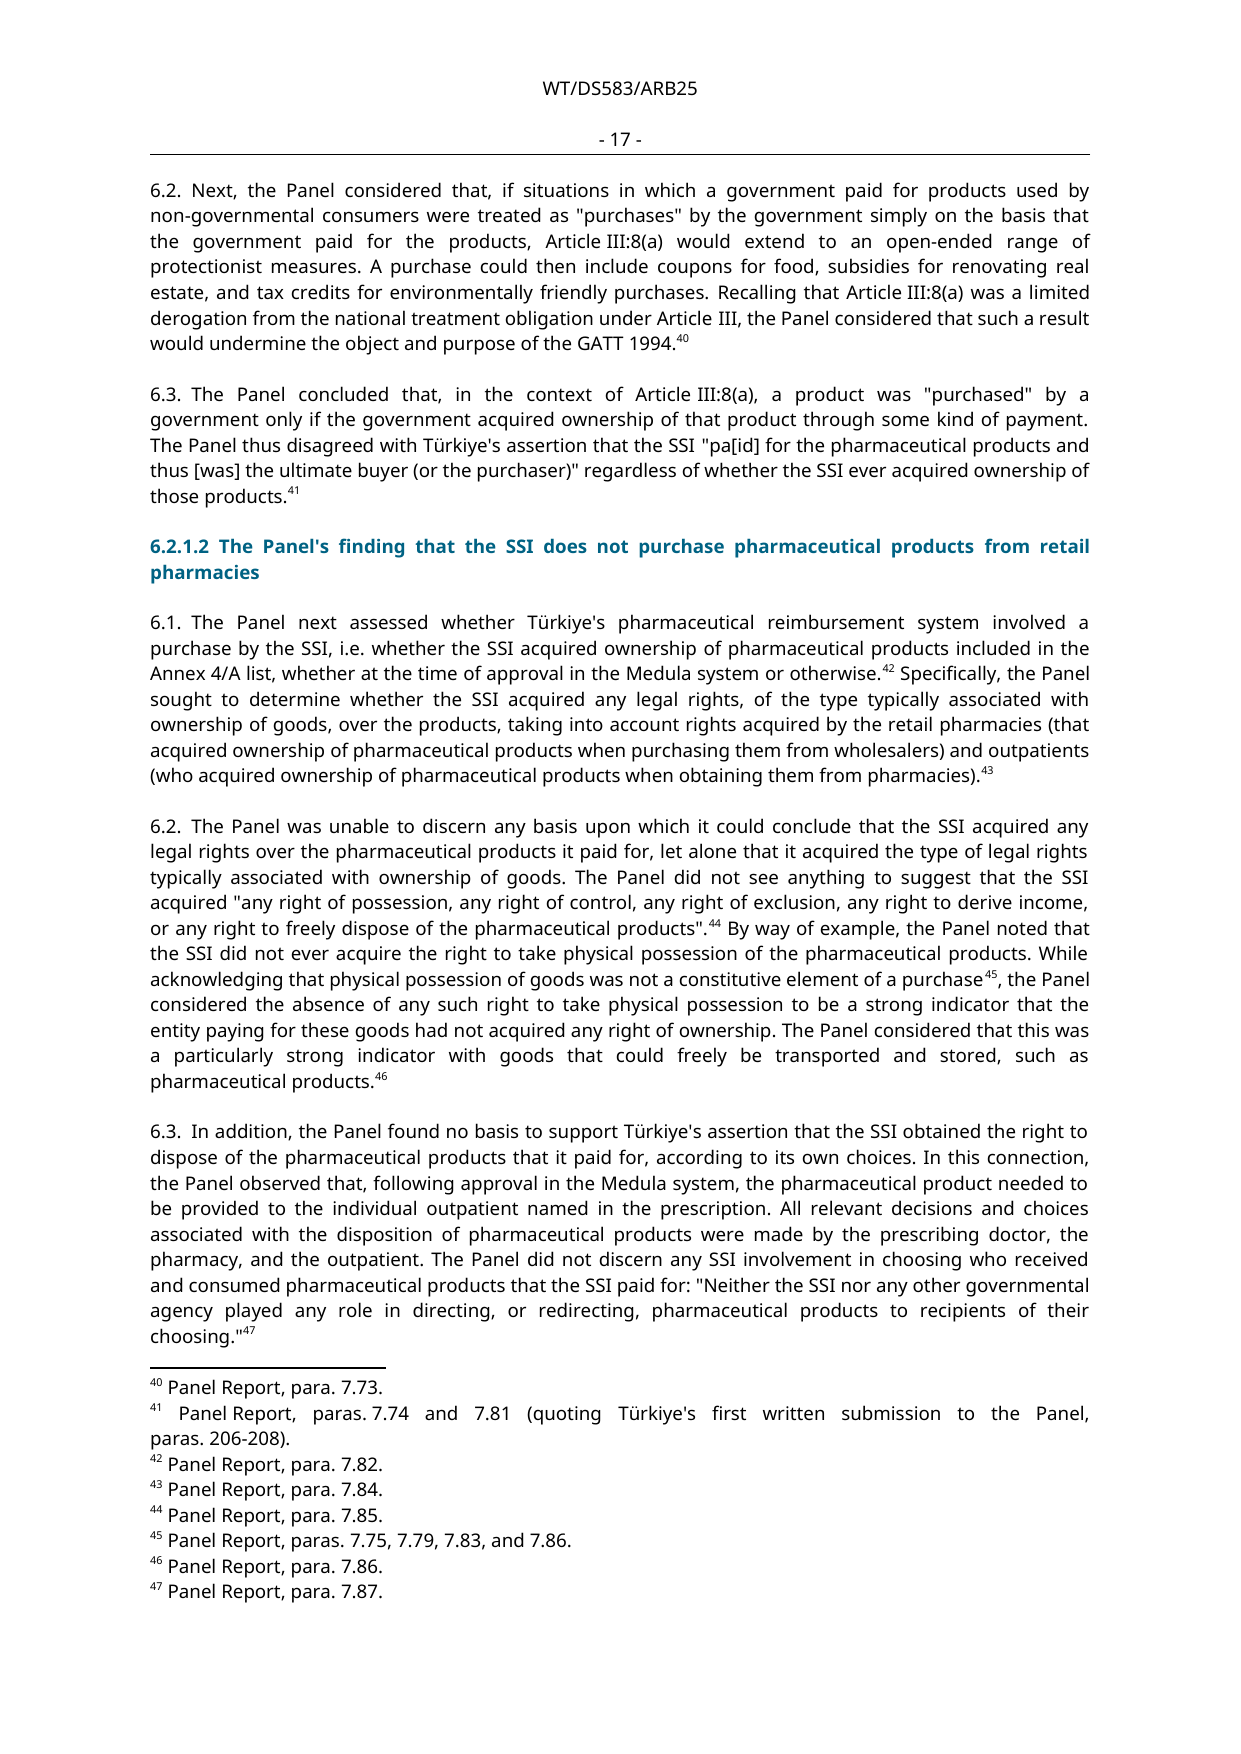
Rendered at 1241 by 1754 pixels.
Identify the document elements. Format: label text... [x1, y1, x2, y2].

list In addition, the Panel found no basis to support Türkiye's assertion that the SSI obtained the right to dispose of the pharmaceutical products that it paid for, according to its own choices. In this connection, the Panel observed that, following approval in the Medula system, the pharmaceutical product needed to be provided to the individual outpatient named in the prescription. All relevant decisions and choices associated with the disposition of pharmaceutical products were made by the prescribing doctor, the pharmacy, and the outpatient. The Panel did not discern any SSI involvement in choosing who received and consumed pharmaceutical products that the SSI paid for: "Neither the SSI nor any other governmental agency played any role in directing, or redirecting, pharmaceutical products to recipients of their choosing." [150, 1119, 1090, 1348]
list The Panel next assessed whether Türkiye's pharmaceutical reimbursement system involved a purchase by the SSI, i.e. whether the SSI acquired ownership of pharmaceutical products included in the Annex 4/A list, whether at the time of approval in the Medula system or otherwise. Specifically, the Panel sought to determine whether the SSI acquired any legal rights, of the type typically associated with ownership of goods, over the products, taking into account rights acquired by the retail pharmacies (that acquired ownership of pharmaceutical products when purchasing them from wholesalers) and outpatients (who acquired ownership of pharmaceutical products when obtaining them from pharmacies). [150, 609, 1090, 788]
list The Panel concluded that, in the context of Article III:8(a), a product was "purchased" by a government only if the government acquired ownership of that product through some kind of payment. The Panel thus disagreed with Türkiye's assertion that the SSI "pa[id] for the pharmaceutical products and thus [was] the ultimate buyer (or the purchaser)" regardless of whether the SSI ever acquired ownership of those products. [150, 381, 1090, 508]
list The Panel was unable to discern any basis upon which it could conclude that the SSI acquired any legal rights over the pharmaceutical products it paid for, let alone that it acquired the type of legal rights typically associated with ownership of goods. The Panel did not see anything to suggest that the SSI acquired "any right of possession, any right of control, any right of exclusion, any right to derive income, or any right to freely dispose of the pharmaceutical products". By way of example, the Panel noted that the SSI did not ever acquire the right to take physical possession of the pharmaceutical products. While acknowledging that physical possession of goods was not a constitutive element of a purchase, the Panel considered the absence of any such right to take physical possession to be a strong indicator that the entity paying for these goods had not acquired any right of ownership. The Panel considered that this was a particularly strong indicator with goods that could freely be transported and stored, such as pharmaceutical products. [150, 813, 1090, 1094]
list Next, the Panel considered that, if situations in which a government paid for products used by non-governmental consumers were treated as "purchases" by the government simply on the basis that the government paid for the products, Article III:8(a) would extend to an open-ended range of protectionist measures. A purchase could then include coupons for food, subsidies for renovating real estate, and tax credits for environmentally friendly purchases. Recalling that Article III:8(a) was a limited derogation from the national treatment obligation under Article III, the Panel considered that such a result would undermine the object and purpose of the GATT 1994. [150, 177, 1090, 356]
subtitle The Panel's finding that the SSI does not purchase pharmaceutical products from retail pharmacies [150, 533, 1090, 584]
